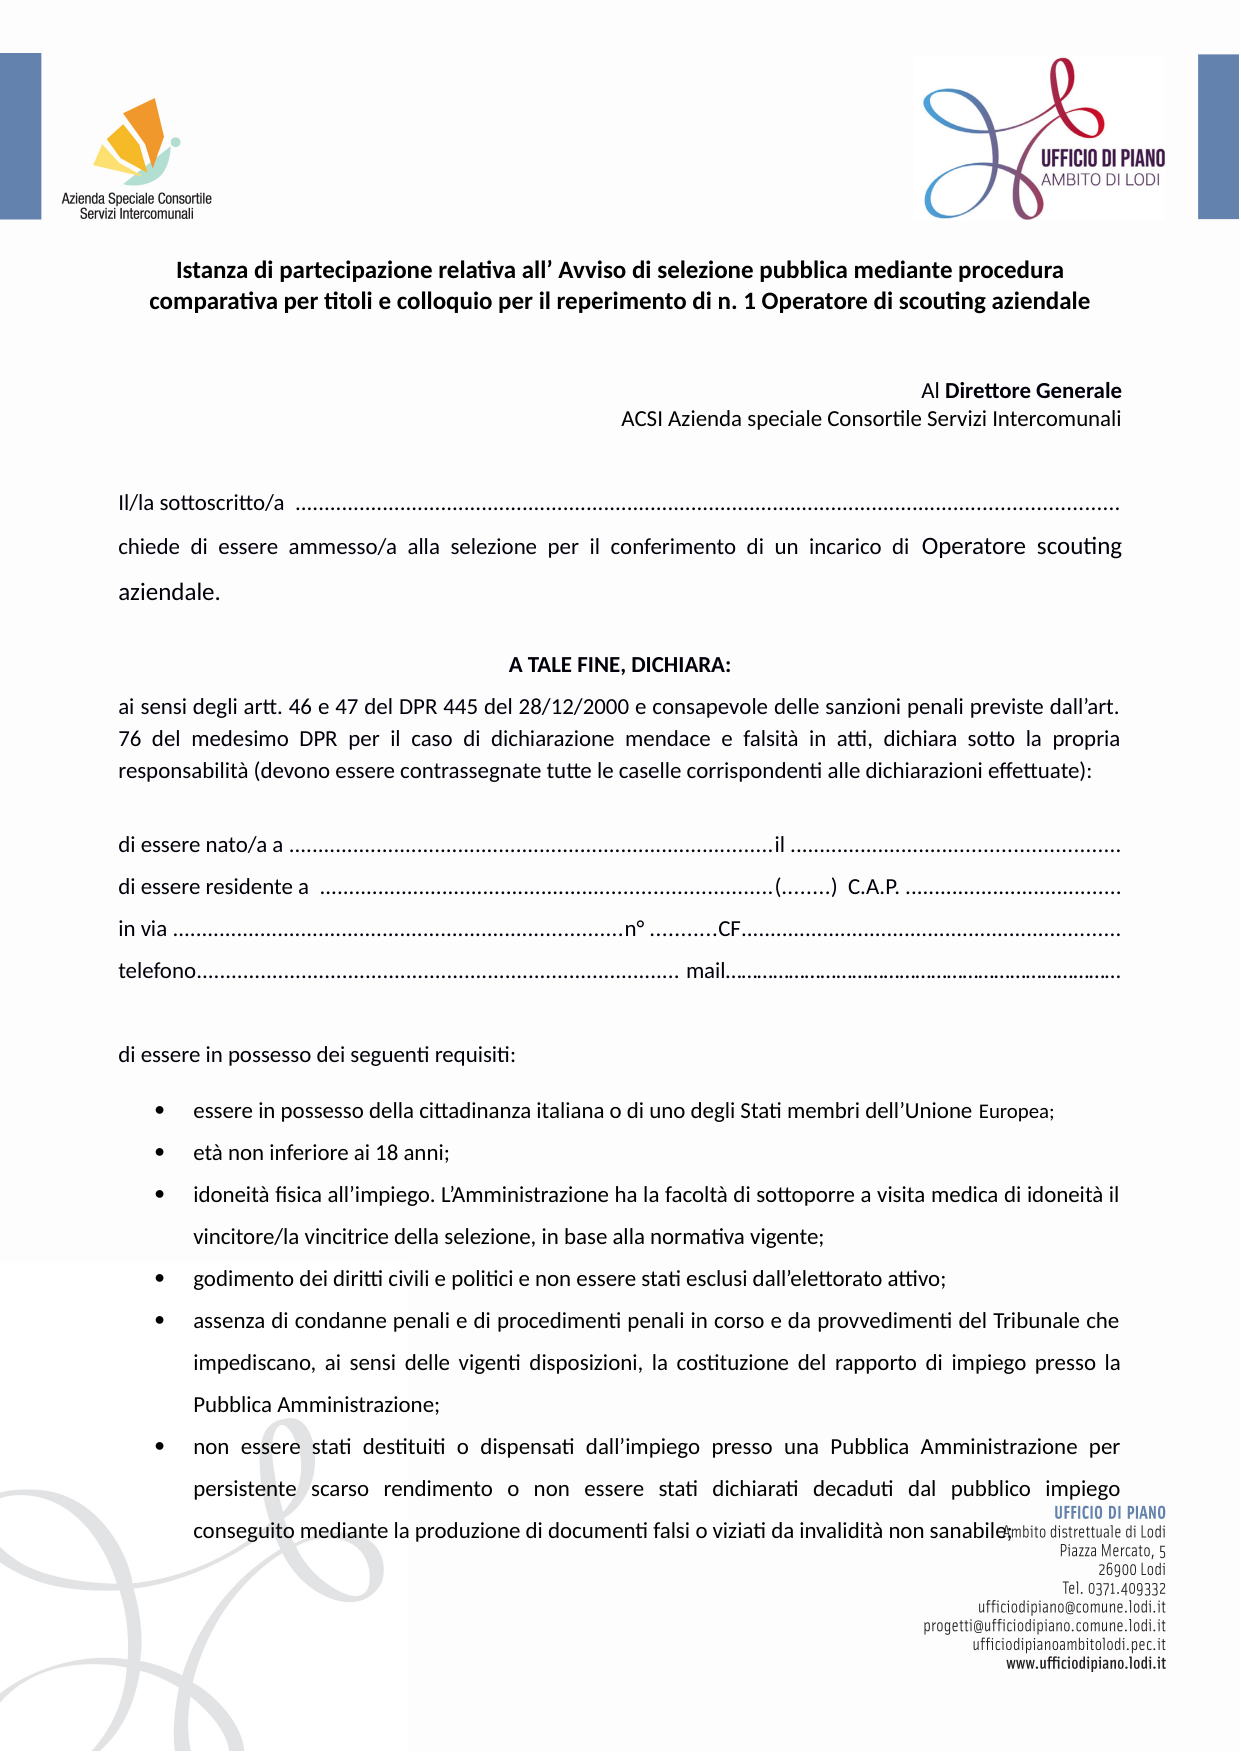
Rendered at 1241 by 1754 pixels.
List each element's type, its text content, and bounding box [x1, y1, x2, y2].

text ACSI Azienda speciale Consortile Servizi Intercomunali [118, 404, 1122, 432]
picture [0, 0, 1239, 1751]
text di essere in possesso dei seguenti requisiti: [118, 1040, 1122, 1068]
list godimento dei diritti civili e politici e non essere stati esclusi dall’elettorato attivo; [156, 1264, 1122, 1292]
list idoneità fisica all’impiego. L’Amministrazione ha la facoltà di sottoporre a visita medica di idoneità il vincitore/la vincitrice della selezione, in base alla normativa vigente; [156, 1180, 1122, 1250]
text A TALE FINE, DICHIARA: [118, 650, 1122, 678]
text Al Direttore Generale [458, 376, 1122, 404]
text in via n° CF [118, 914, 1122, 942]
list essere in possesso della cittadinanza italiana o di uno degli Stati membri dell’Unione Europea; [156, 1096, 1122, 1124]
list assenza di condanne penali e di procedimenti penali in corso e da provvedimenti del Tribunale che impediscano, ai sensi delle vigenti disposizioni, la costituzione del rapporto di impiego presso la Pubblica Amministrazione; [156, 1306, 1122, 1418]
text Il/la sottoscritto/a [118, 488, 1122, 516]
text ai sensi degli artt. 46 e 47 del DPR 445 del 28/12/2000 e consapevole delle sanzioni penali previste dall’art. 76 del medesimo DPR per il caso di dichiarazione mendace e falsità in atti, dichiara sotto la propria responsabilità (devono essere contrassegnate tutte le caselle corrispondenti alle dichiarazioni effettuate): [118, 692, 1122, 784]
text telefono mail………………………………………………………………… [118, 956, 1122, 984]
text di essere nato/a a il [118, 830, 1122, 858]
text Istanza di partecipazione relativa all’ Avviso di selezione pubblica mediante procedura comparativa per titoli e colloquio per il reperimento di n. 1 Operatore di scouting aziendale [118, 254, 1122, 315]
text chiede di essere ammesso/a alla selezione per il conferimento di un incarico di Operatore scouting aziendale. [118, 530, 1122, 607]
list età non inferiore ai 18 anni; [156, 1138, 1122, 1166]
list non essere stati destituiti o dispensati dall’impiego presso una Pubblica Amministrazione per persistente scarso rendimento o non essere stati dichiarati decaduti dal pubblico impiego conseguito mediante la produzione di documenti falsi o viziati da invalidità non sanabile; [156, 1432, 1122, 1544]
text di essere residente a ( ) C.A.P. [118, 872, 1122, 900]
